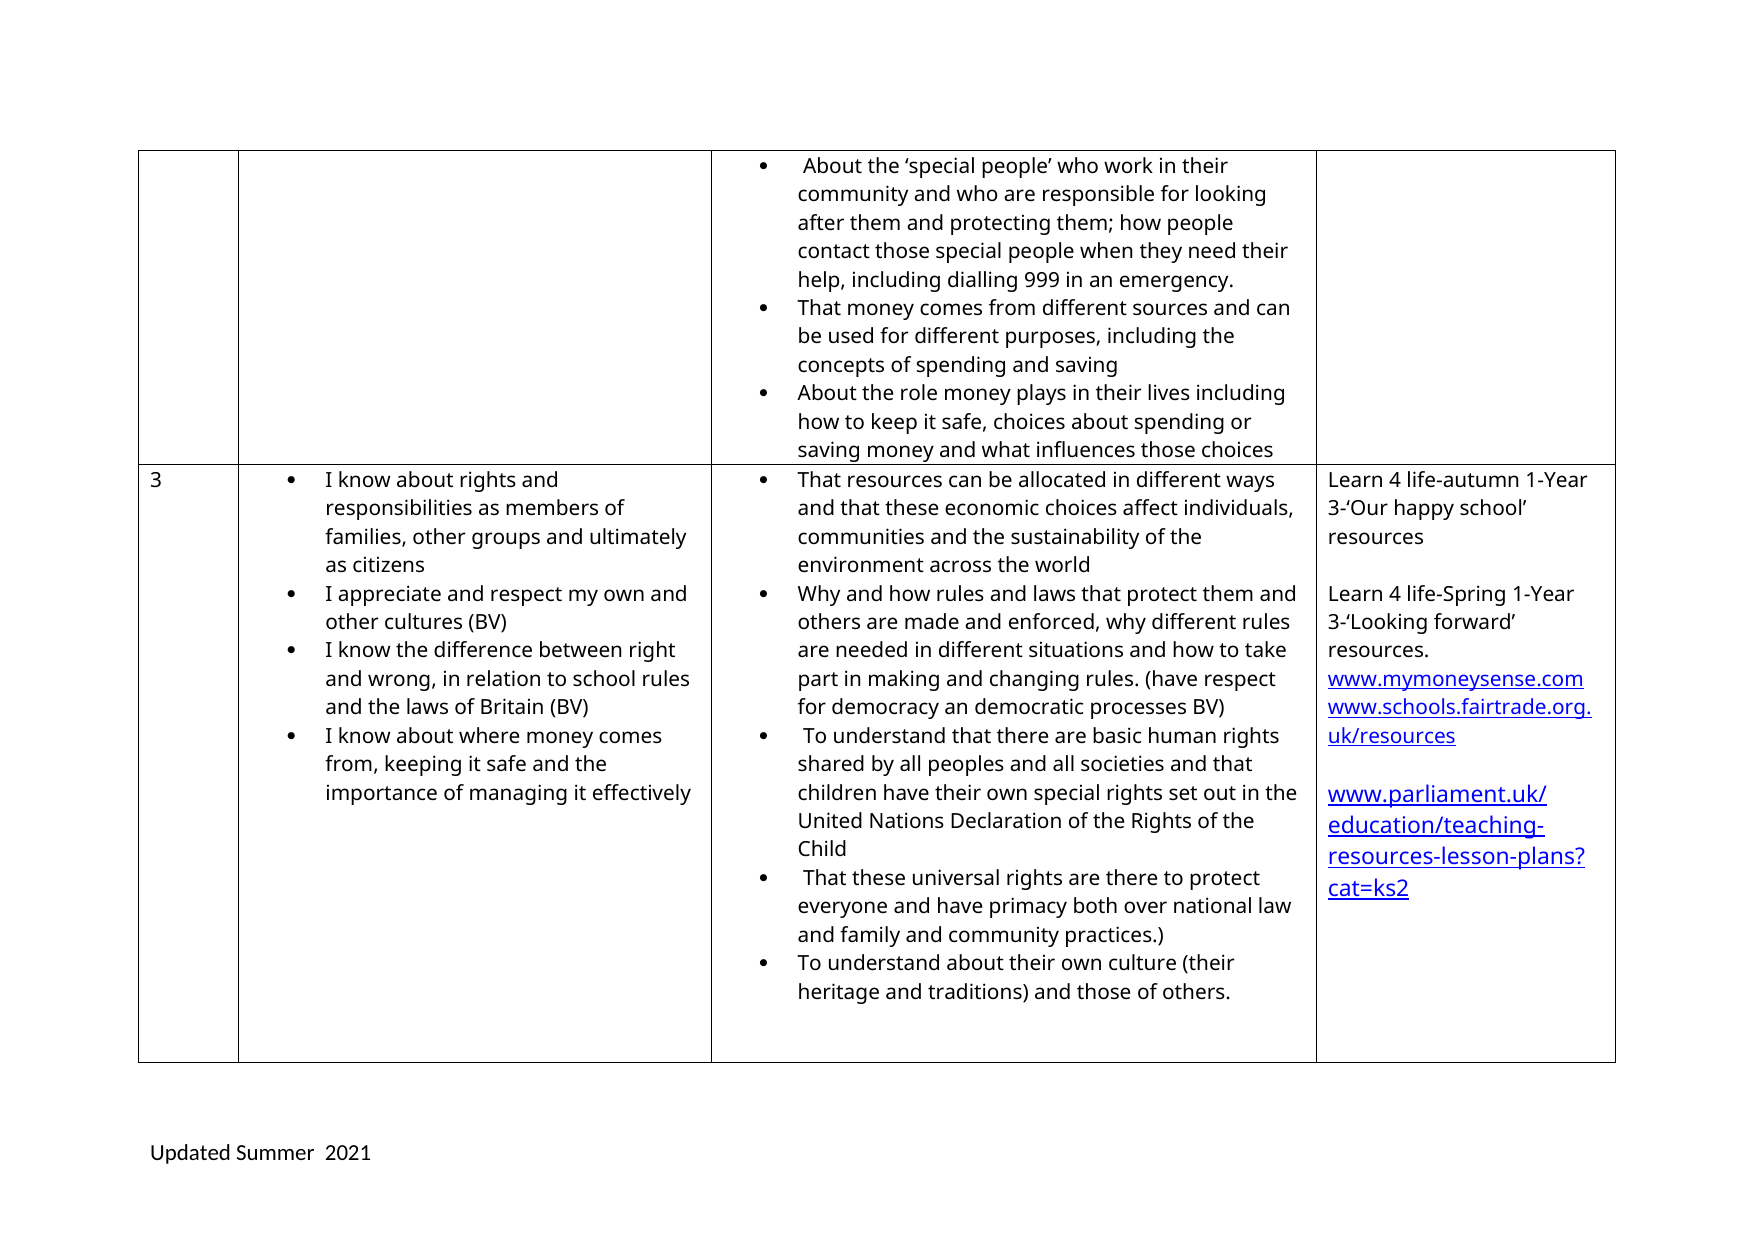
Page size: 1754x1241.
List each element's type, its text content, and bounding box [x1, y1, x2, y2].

table_cell 2 [139, 151, 238, 464]
table_cell Learn 4 life-autumn 1-Year 3-‘Our happy school’ resources Learn 4 life-Spring 1-Year 3-‘Looking forward’ resources. www.mymoneysense.com www.schools.fairtrade.org.uk/resources www.parliament.uk/education/teaching-resources-lesson-plans?cat=ks2 [1317, 465, 1615, 1062]
table_cell 3 [139, 465, 238, 1062]
table_cell That resources can be allocated in different ways and that these economic choices affect individuals, communities and the sustainability of the environment across the world Why and how rules and laws that protect them and others are made and enforced, why different rules are needed in different situations and how to take part in making and changing rules. (have respect for democracy an democratic processes BV) To understand that there are basic human rights shared by all peoples and all societies and that children have their own special rights set out in the United Nations Declaration of the Rights of the Child That these universal rights are there to protect everyone and have primacy both over national law and family and community practices.) To understand about their own culture (their heritage and traditions) and those of others. [712, 465, 1316, 1062]
table_cell I know about rights and responsibilities as members of families, other groups and ultimately as citizens I appreciate and respect my own and other cultures (BV) I know the difference between right and wrong, in relation to school rules and the laws of Britain (BV) I know about where money comes from, keeping it safe and the importance of managing it effectively [239, 465, 711, 1062]
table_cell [1317, 151, 1615, 464]
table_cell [239, 151, 711, 464]
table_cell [712, 151, 1316, 464]
